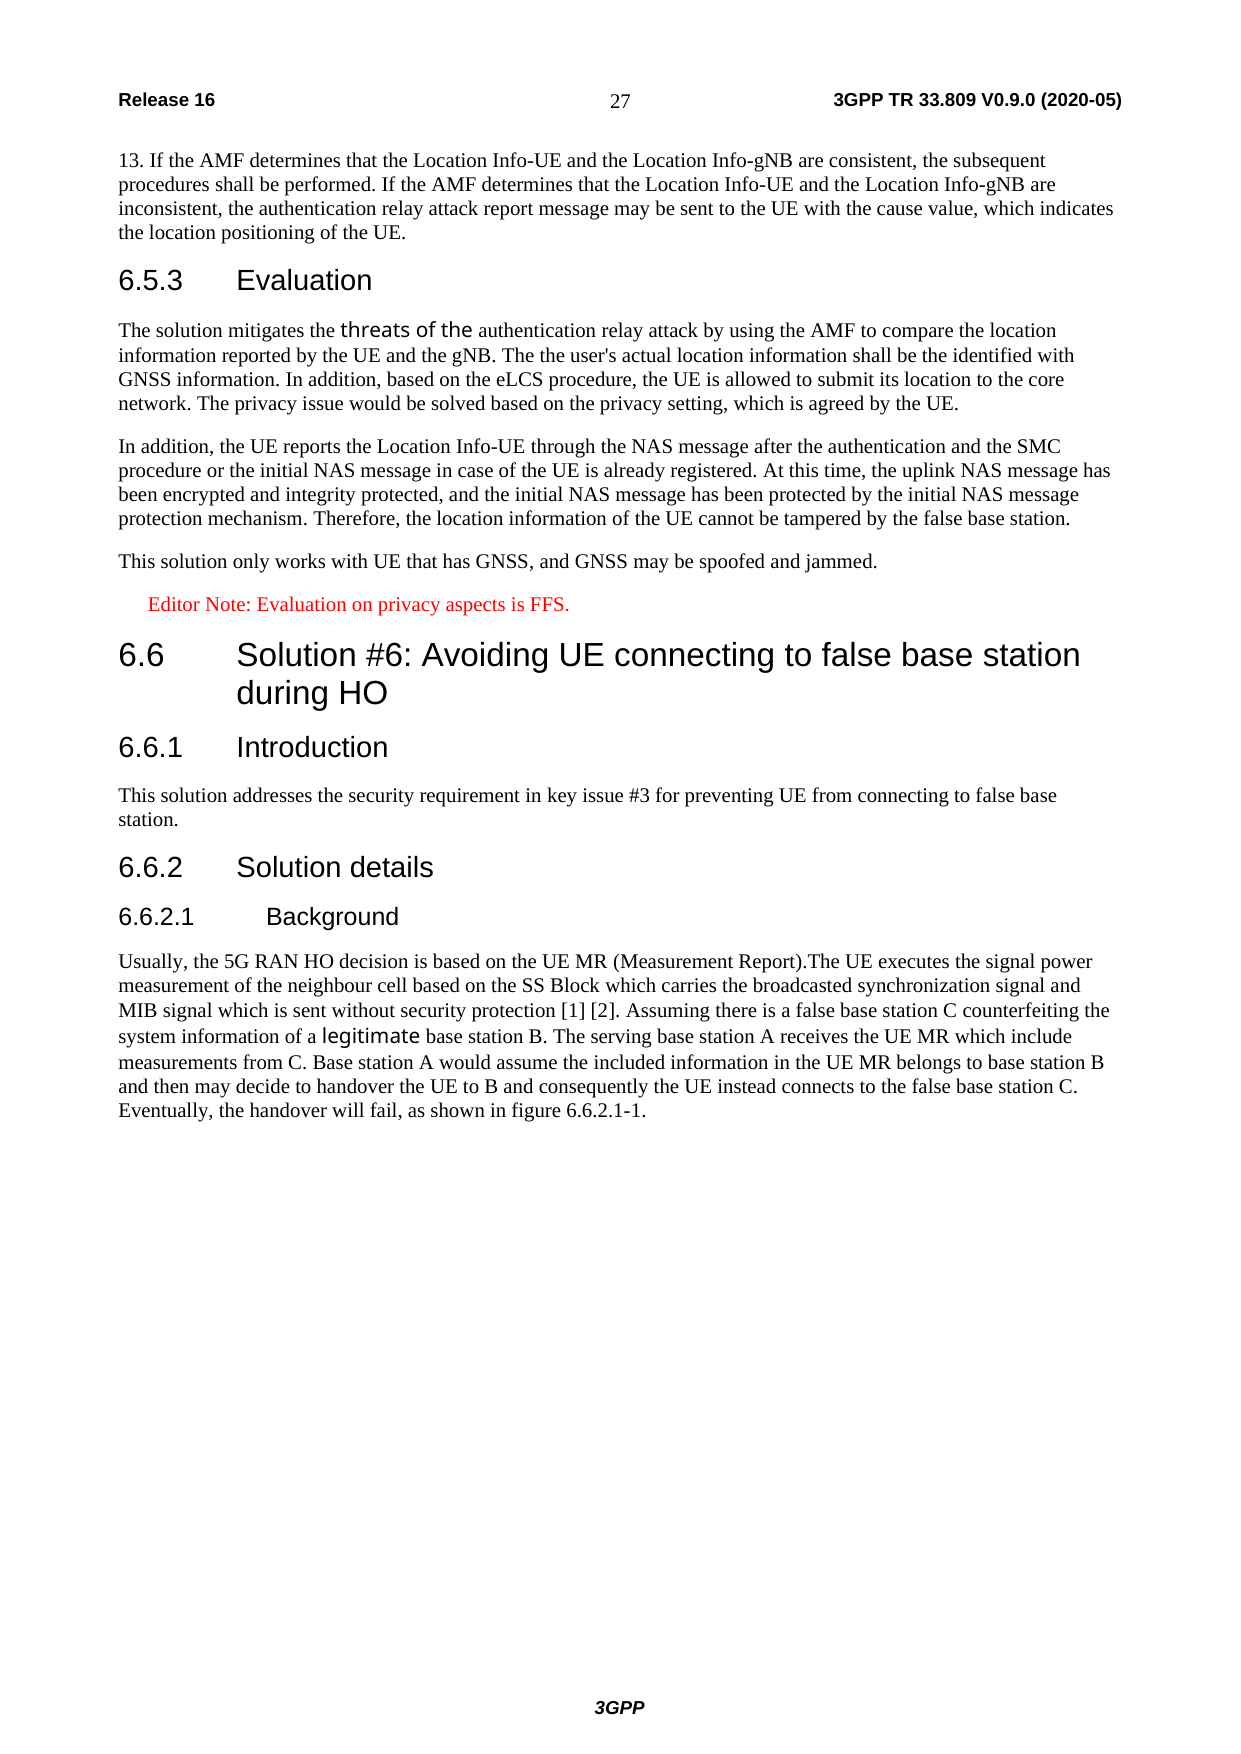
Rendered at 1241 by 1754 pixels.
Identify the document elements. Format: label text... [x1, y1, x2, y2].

text In addition, the UE reports the Location Info-UE through the NAS message after the authentication and the SMC procedure or the initial NAS message in case of the UE is already registered. At this time, the uplink NAS message has been encrypted and integrity protected, and the initial NAS message has been protected by the initial NAS message protection mechanism. Therefore, the location information of the UE cannot be tampered by the false base station. [118, 434, 1122, 530]
subtitle 6.6.2.1 Background [118, 902, 1122, 931]
subtitle 6.6.2 Solution details [118, 849, 1122, 883]
text Editor Note: Evaluation on privacy aspects is FFS. [148, 592, 1122, 616]
subtitle 6.6 Solution #6: Avoiding UE connecting to false base station during HO [118, 635, 1122, 712]
text Usually, the 5G RAN HO decision is based on the UE MR (Measurement Report).The UE executes the signal power measurement of the neighbour cell based on the SS Block which carries the broadcasted synchronization signal and MIB signal which is sent without security protection [1] [2]. Assuming there is a false base station C counterfeiting the system information of a legitimate base station B. The serving base station A receives the UE MR which include measurements from C. Base station A would assume the included information in the UE MR belongs to base station B and then may decide to handover the UE to B and consequently the UE instead connects to the false base station C. Eventually, the handover will fail, as shown in figure 6.6.2.1-1. [118, 949, 1122, 1122]
subtitle 6.6.1 Introduction [118, 730, 1122, 764]
subtitle 6.5.3 Evaluation [118, 262, 1122, 296]
text The solution mitigates the threats of the authentication relay attack by using the AMF to compare the location information reported by the UE and the gNB. The the user's actual location information shall be the identified with GNSS information. In addition, based on the eLCS procedure, the UE is allowed to submit its location to the core network. The privacy issue would be solved based on the privacy setting, which is agreed by the UE. [118, 315, 1122, 415]
text 13. If the AMF determines that the Location Info-UE and the Location Info-gNB are consistent, the subsequent procedures shall be performed. If the AMF determines that the Location Info-UE and the Location Info-gNB are inconsistent, the authentication relay attack report message may be sent to the UE with the cause value, which indicates the location positioning of the UE. [118, 147, 1122, 244]
text This solution addresses the security requirement in key issue #3 for preventing UE from connecting to false base station. [118, 783, 1122, 831]
text This solution only works with UE that has GNSS, and GNSS may be spoofed and jammed. [118, 549, 1122, 573]
